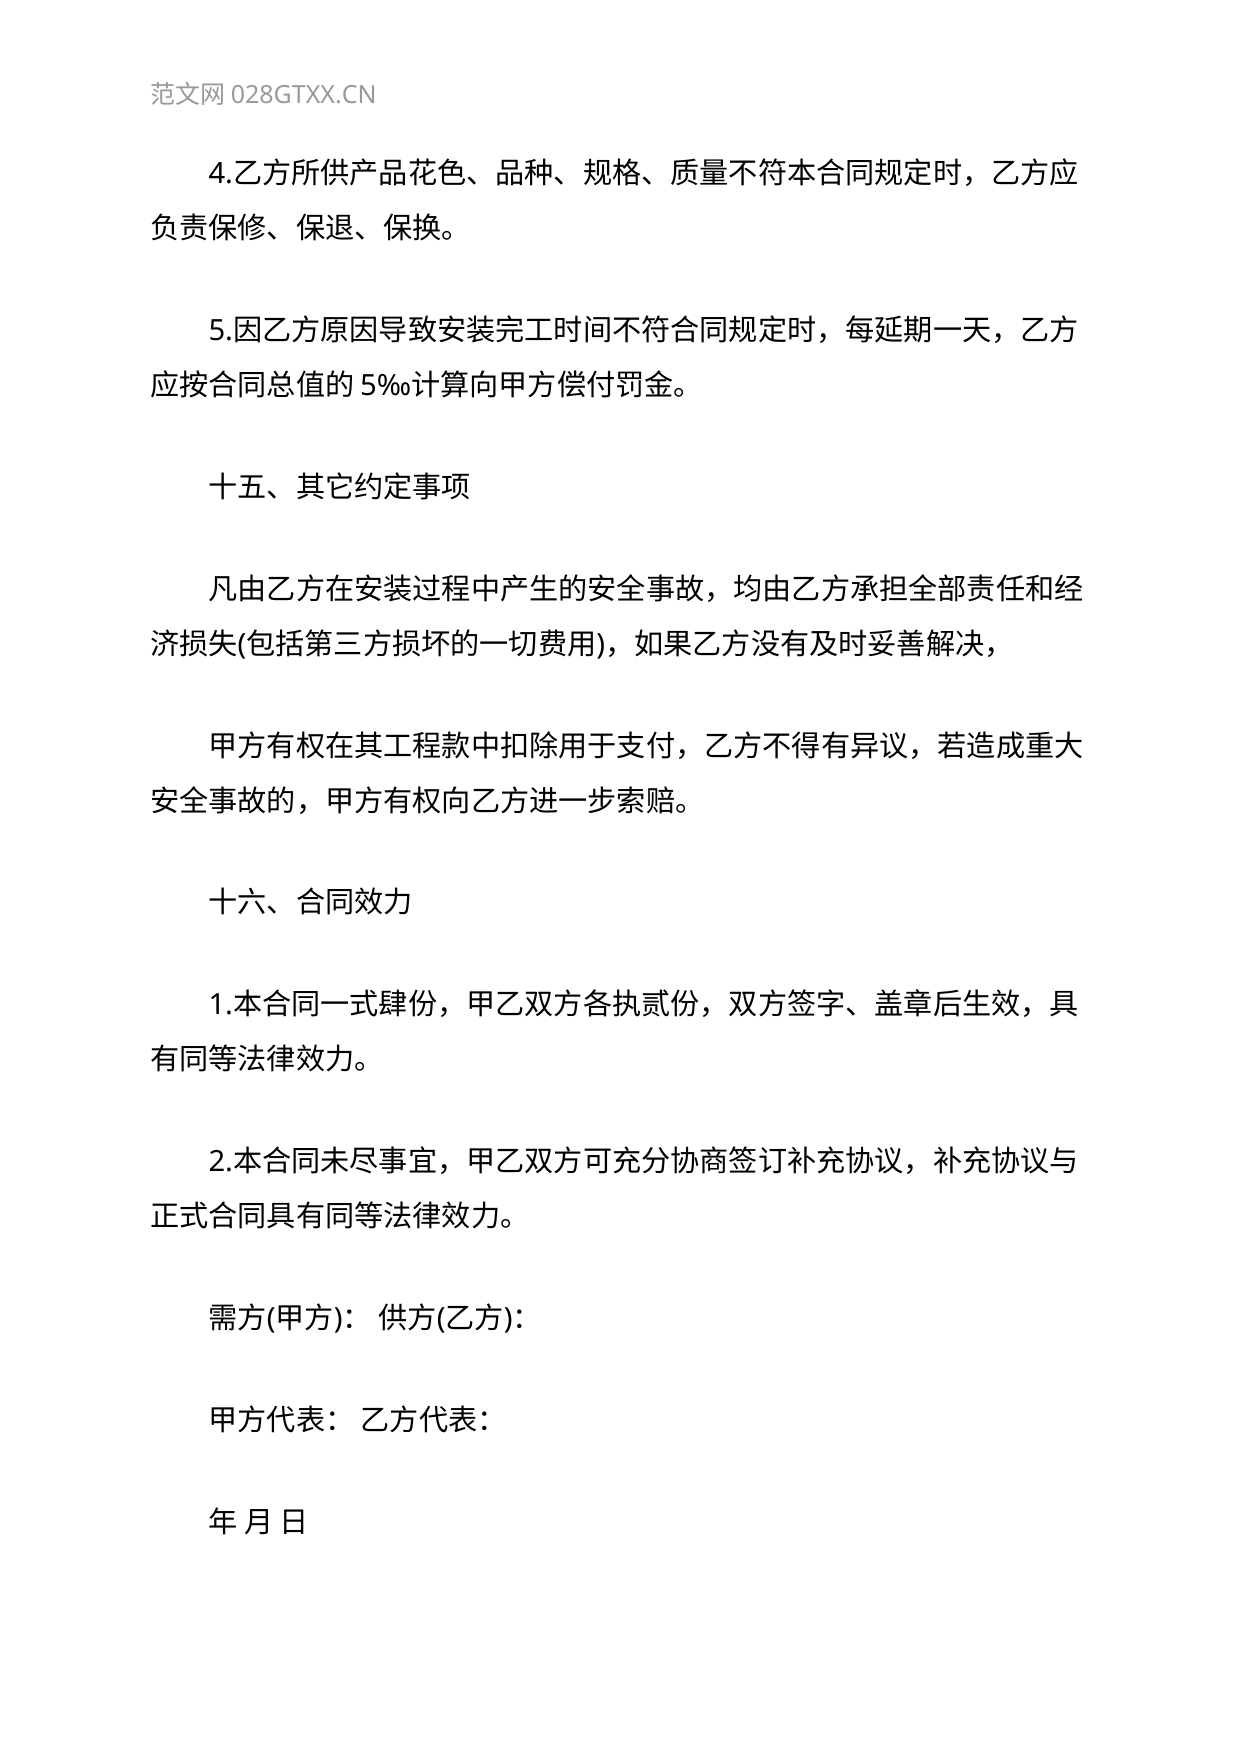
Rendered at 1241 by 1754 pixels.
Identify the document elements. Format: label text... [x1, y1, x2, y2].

text 2.本合同未尽事宜，甲乙双方可充分协商签订补充协议，补充协议与正式合同具有同等法律效力。 [150, 1138, 1090, 1235]
text 4.乙方所供产品花色、品种、规格、质量不符本合同规定时，乙方应负责保修、保退、保换。 [150, 150, 1090, 247]
text 需方(甲方)： 供方(乙方)： [150, 1294, 1090, 1337]
text 5.因乙方原因导致安装完工时间不符合同规定时，每延期一天，乙方应按合同总值的5‰计算向甲方偿付罚金。 [150, 307, 1090, 404]
text 十五、其它约定事项 [150, 464, 1090, 506]
text 凡由乙方在安装过程中产生的安全事故，均由乙方承担全部责任和经济损失(包括第三方损坏的一切费用)，如果乙方没有及时妥善解决， [150, 566, 1090, 663]
text 甲方有权在其工程款中扣除用于支付，乙方不得有异议，若造成重大安全事故的，甲方有权向乙方进一步索赔。 [150, 722, 1090, 819]
text 甲方代表： 乙方代表： [150, 1396, 1090, 1439]
text 1.本合同一式肆份，甲乙双方各执贰份，双方签字、盖章后生效，具有同等法律效力。 [150, 981, 1090, 1078]
text 十六、合同效力 [150, 879, 1090, 921]
text 年 月 日 [150, 1498, 1090, 1540]
